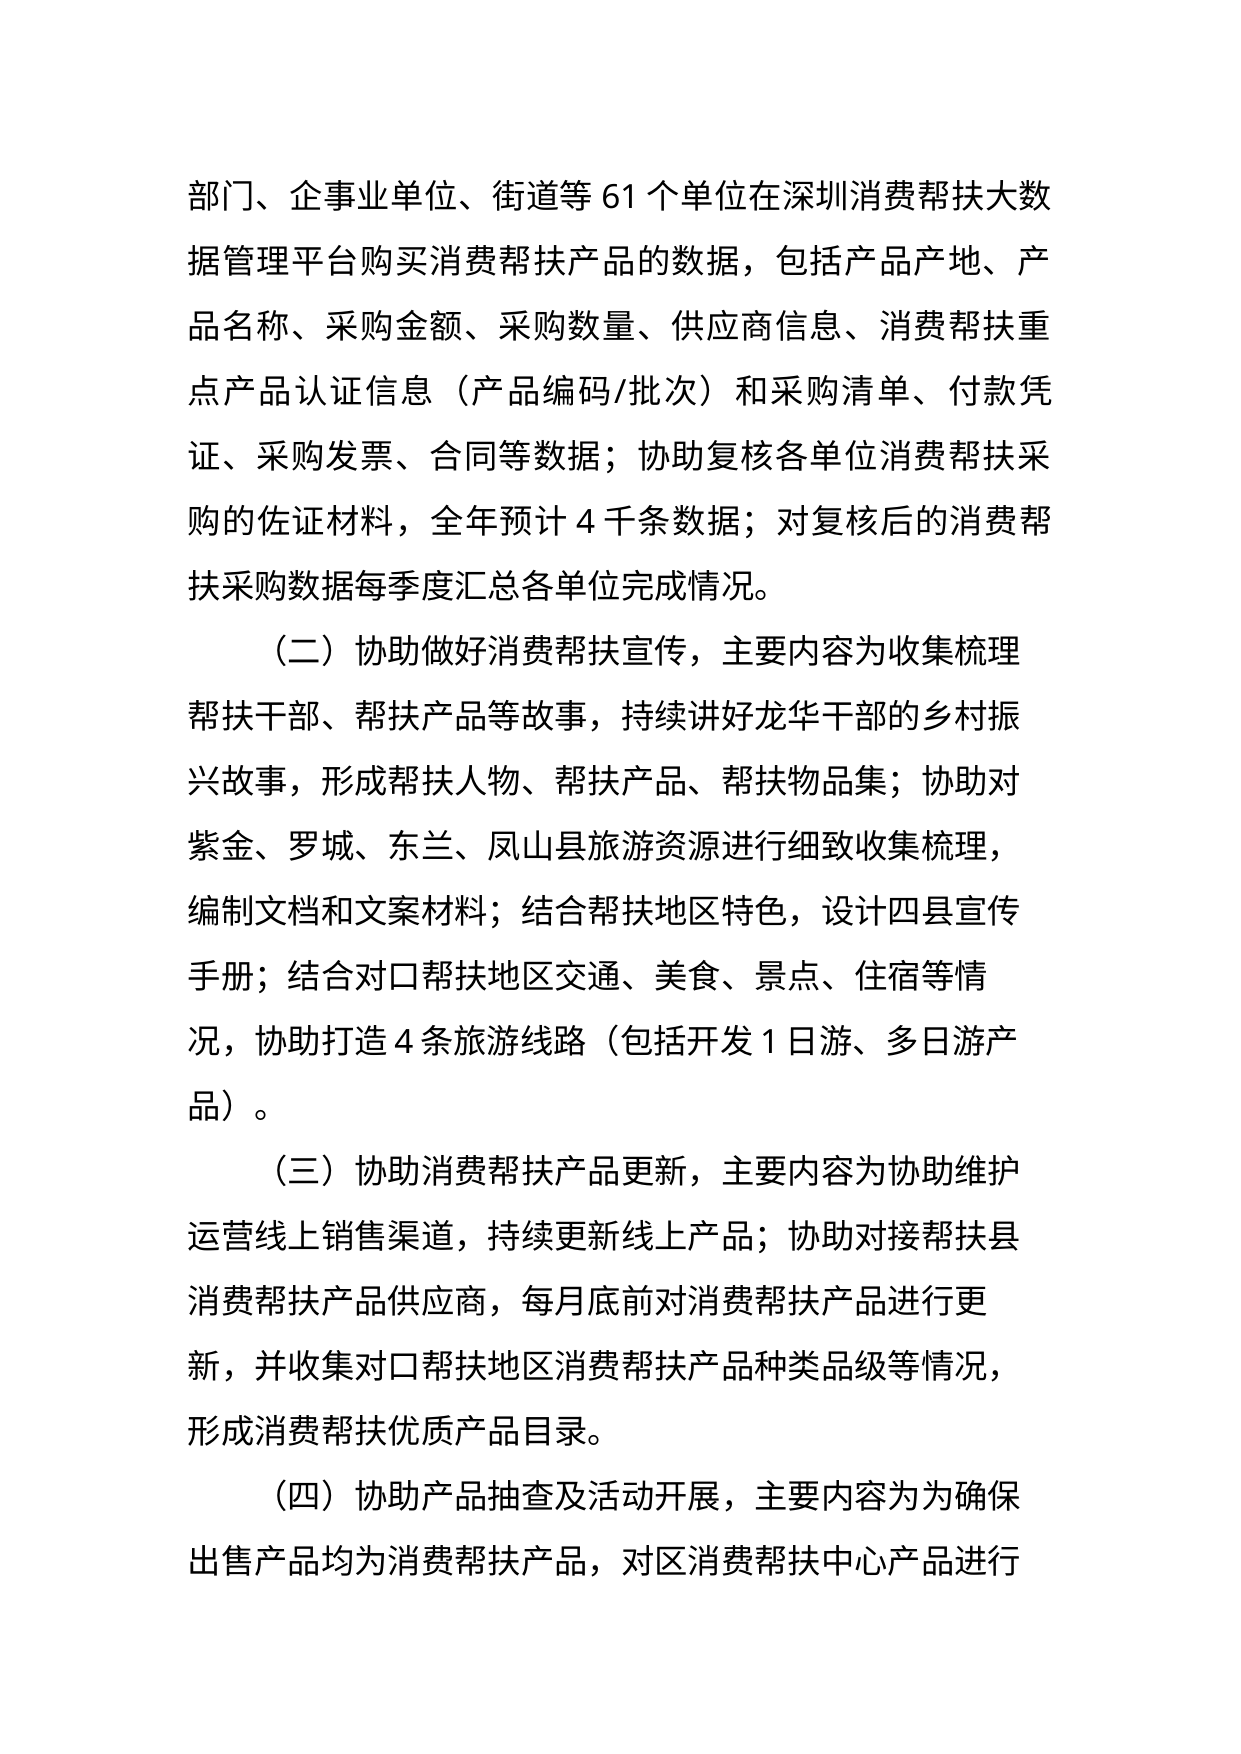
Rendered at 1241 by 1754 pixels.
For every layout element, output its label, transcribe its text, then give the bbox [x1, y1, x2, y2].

text （二）协助做好消费帮扶宣传，主要内容为收集梳理帮扶干部、帮扶产品等故事，持续讲好龙华干部的乡村振兴故事，形成帮扶人物、帮扶产品、帮扶物品集；协助对紫金、罗城、东兰、凤山县旅游资源进行细致收集梳理，编制文档和文案材料；结合帮扶地区特色，设计四县宣传手册；结合对口帮扶地区交通、美食、景点、住宿等情况，协助打造4条旅游线路（包括开发1日游、多日游产品）。 [187, 617, 1053, 1137]
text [187, 1462, 1050, 1592]
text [187, 162, 1053, 617]
list （三）协助消费帮扶产品更新，主要内容为协助维护运营线上销售渠道，持续更新线上产品；协助对接帮扶县消费帮扶产品供应商，每月底前对消费帮扶产品进行更新，并收集对口帮扶地区消费帮扶产品种类品级等情况，形成消费帮扶优质产品目录。 [187, 1137, 1053, 1462]
